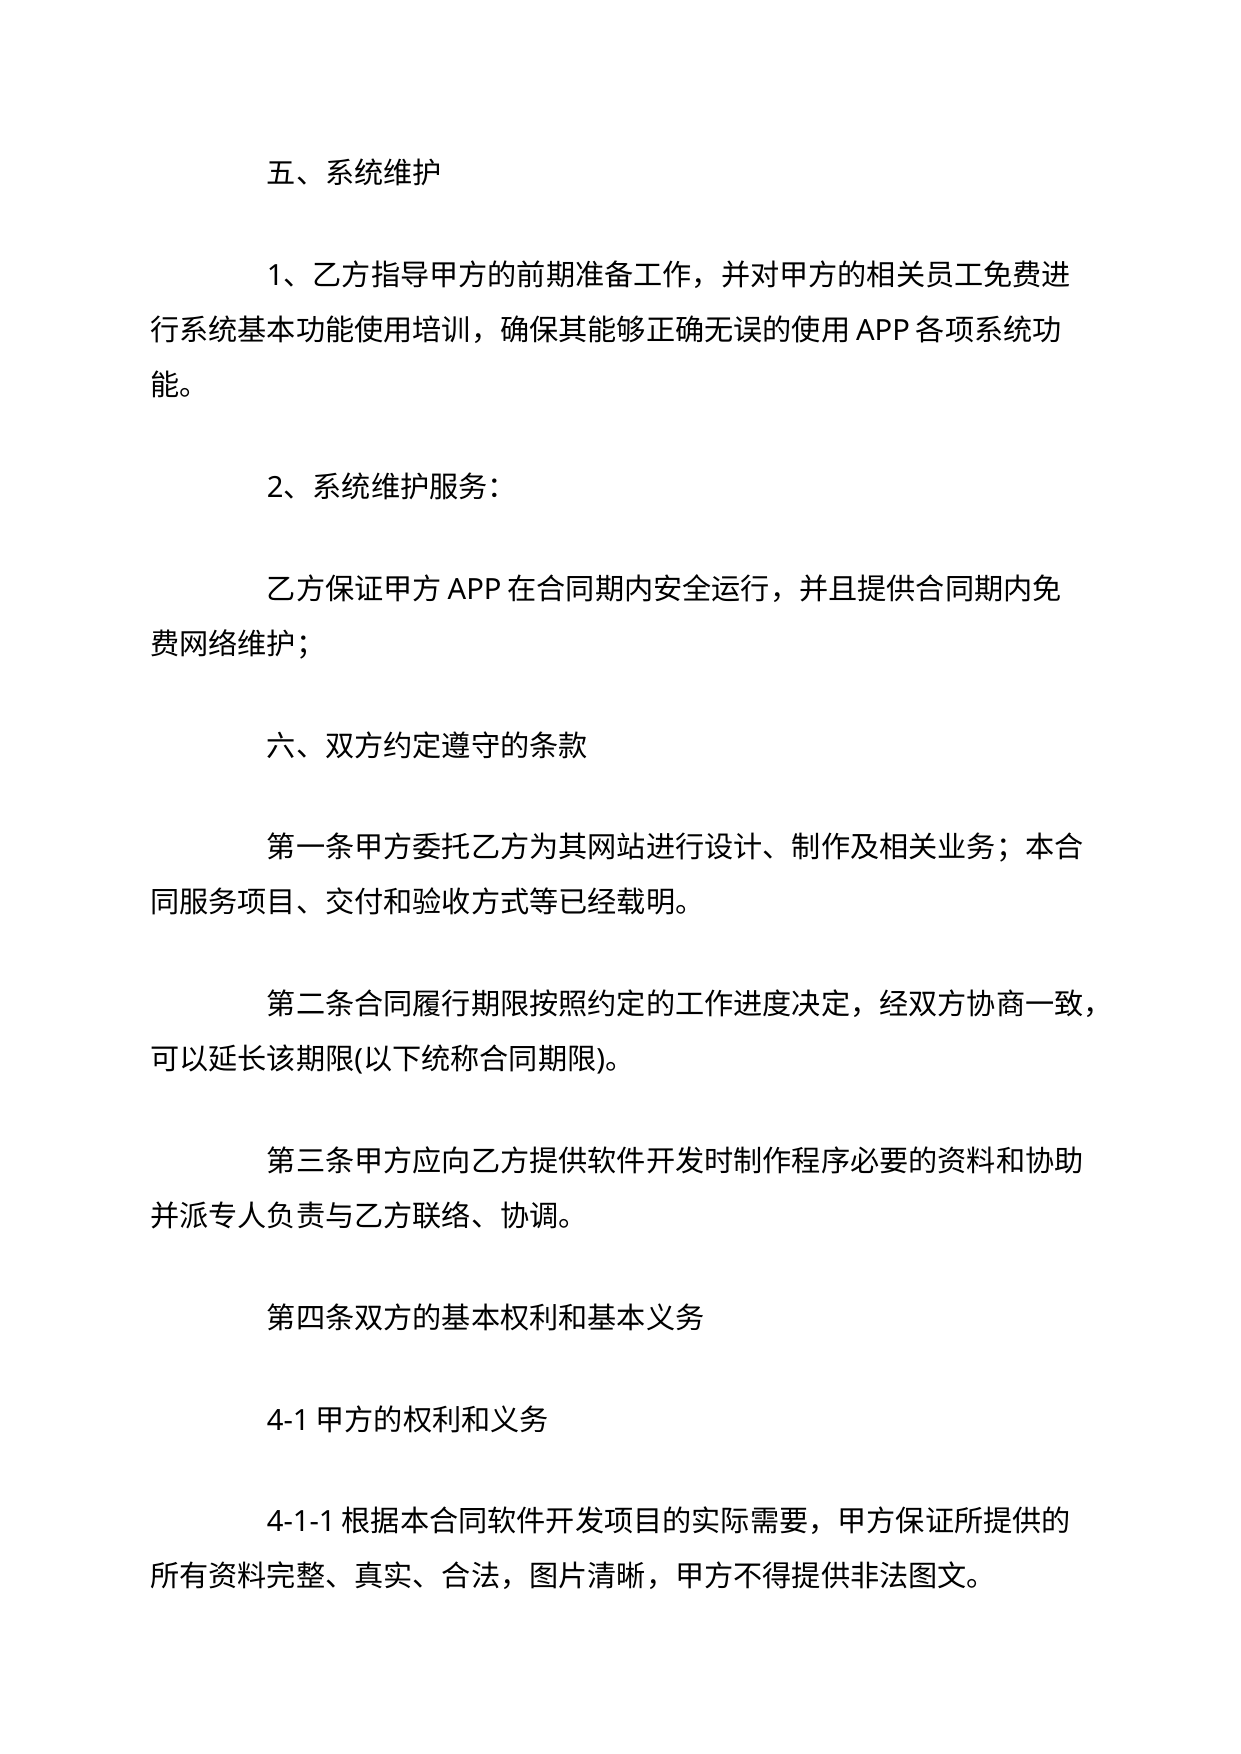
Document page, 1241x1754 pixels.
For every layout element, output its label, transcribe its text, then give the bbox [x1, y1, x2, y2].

text 4-1甲方的权利和义务 [150, 1396, 1090, 1438]
text 六、双方约定遵守的条款 [150, 722, 1090, 764]
text 1、乙方指导甲方的前期准备工作，并对甲方的相关员工免费进行系统基本功能使用培训，确保其能够正确无误的使用APP各项系统功能。 [150, 252, 1090, 404]
text 4-1-1根据本合同软件开发项目的实际需要，甲方保证所提供的所有资料完整、真实、合法，图片清晰，甲方不得提供非法图文。 [150, 1498, 1090, 1595]
text 第一条甲方委托乙方为其网站进行设计、制作及相关业务；本合同服务项目、交付和验收方式等已经载明。 [150, 824, 1090, 921]
text 五、系统维护 [150, 150, 1090, 192]
text 第四条双方的基本权利和基本义务 [150, 1294, 1090, 1337]
text 第三条甲方应向乙方提供软件开发时制作程序必要的资料和协助并派专人负责与乙方联络、协调。 [150, 1138, 1090, 1235]
text 2、系统维护服务： [150, 463, 1090, 506]
text 第二条合同履行期限按照约定的工作进度决定，经双方协商一致，可以延长该期限(以下统称合同期限)。 [150, 981, 1090, 1078]
text 乙方保证甲方APP在合同期内安全运行，并且提供合同期内免费网络维护； [150, 566, 1090, 663]
